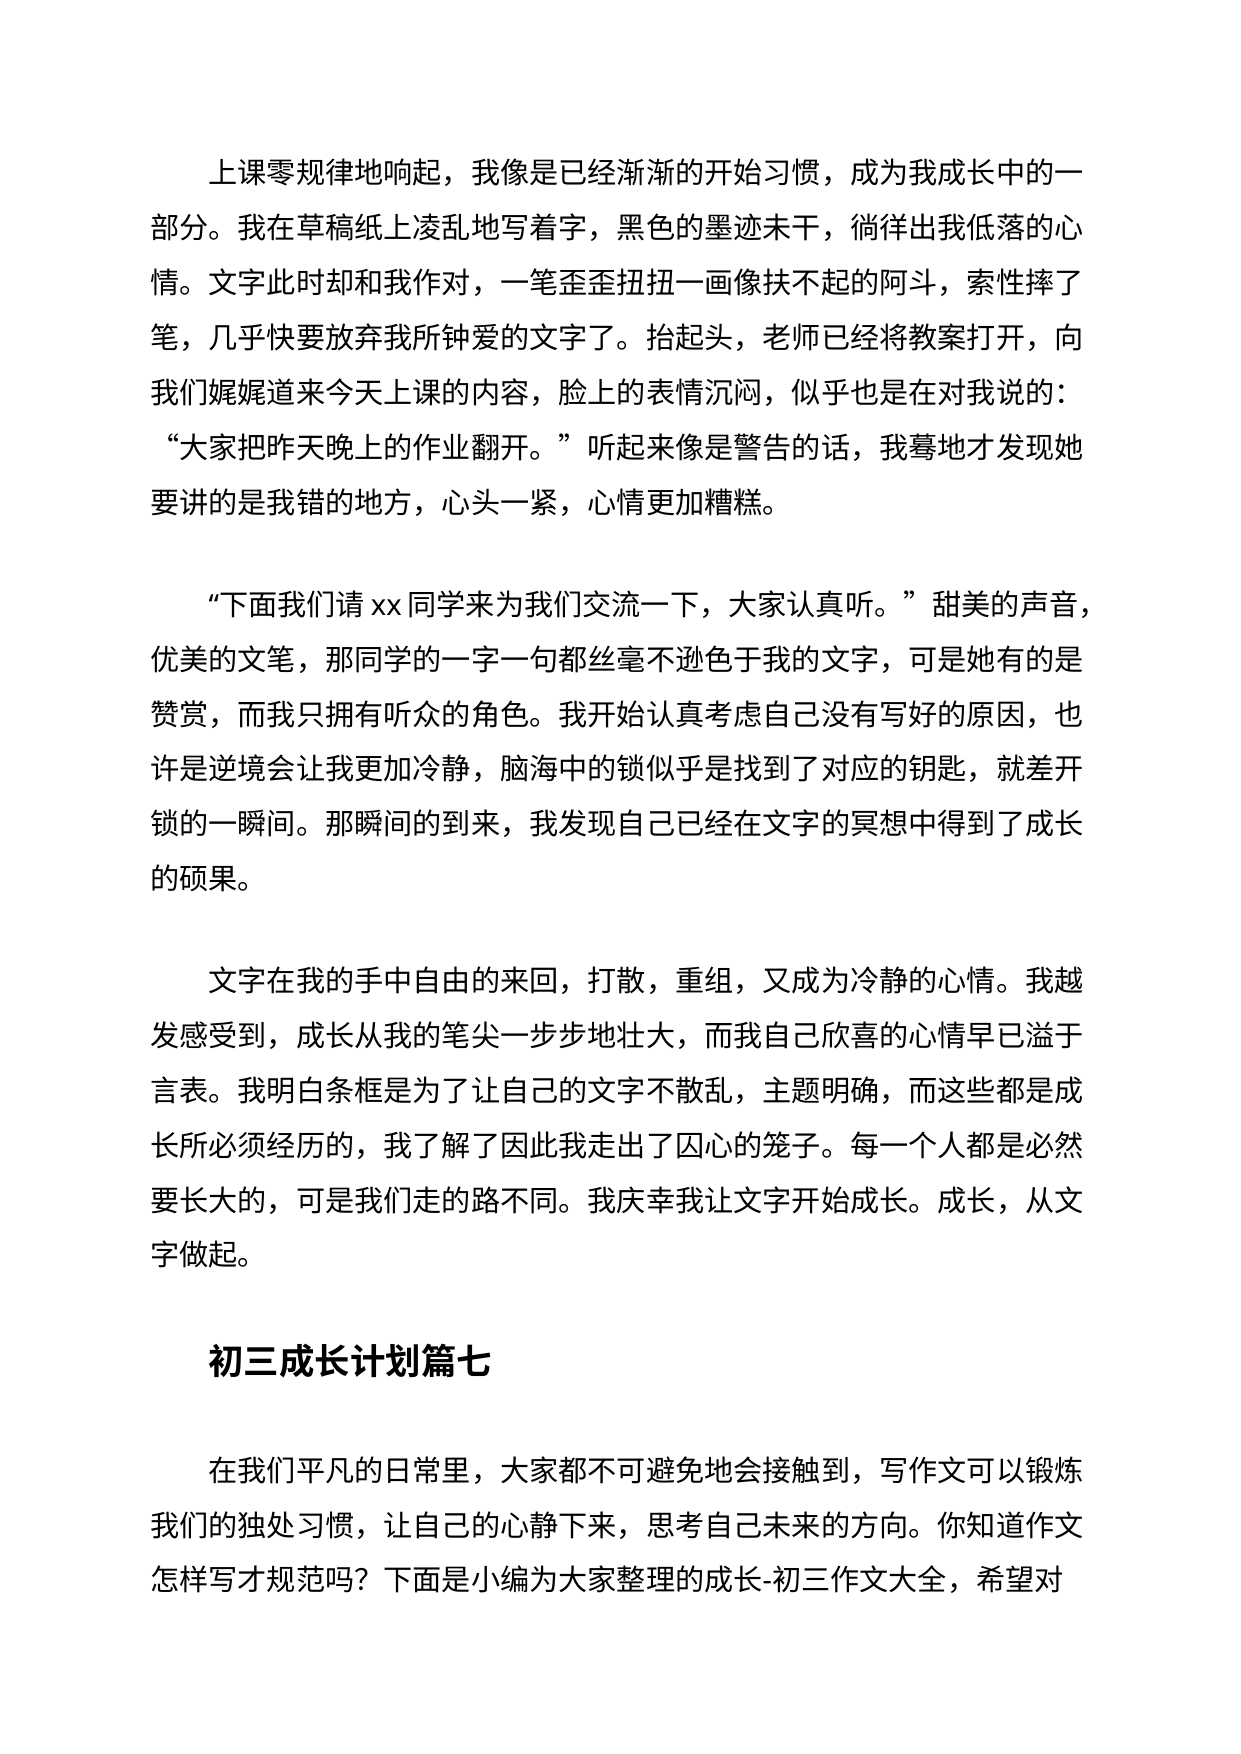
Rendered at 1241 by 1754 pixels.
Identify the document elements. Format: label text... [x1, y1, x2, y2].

text 文字在我的手中自由的来回，打散，重组，又成为冷静的心情。我越发感受到，成长从我的笔尖一步步地壮大，而我自己欣喜的心情早已溢于言表。我明白条框是为了让自己的文字不散乱，主题明确，而这些都是成长所必须经历的，我了解了因此我走出了囚心的笼子。每一个人都是必然要长大的，可是我们走的路不同。我庆幸我让文字开始成长。成长，从文字做起。 [150, 957, 1090, 1274]
text 初三成长计划篇七 [150, 1334, 1090, 1385]
text “下面我们请xx同学来为我们交流一下，大家认真听。”甜美的声音，优美的文笔，那同学的一字一句都丝毫不逊色于我的文字，可是她有的是赞赏，而我只拥有听众的角色。我开始认真考虑自己没有写好的原因，也许是逆境会让我更加冷静，脑海中的锁似乎是找到了对应的钥匙，就差开锁的一瞬间。那瞬间的到来，我发现自己已经在文字的冥想中得到了成长的硕果。 [150, 581, 1090, 898]
text 上课零规律地响起，我像是已经渐渐的开始习惯，成为我成长中的一部分。我在草稿纸上凌乱地写着字，黑色的墨迹未干，徜徉出我低落的心情。文字此时却和我作对，一笔歪歪扭扭一画像扶不起的阿斗，索性摔了笔，几乎快要放弃我所钟爱的文字了。抬起头，老师已经将教案打开，向我们娓娓道来今天上课的内容，脸上的表情沉闷，似乎也是在对我说的：“大家把昨天晚上的作业翻开。”听起来像是警告的话，我蓦地才发现她要讲的是我错的地方，心头一紧，心情更加糟糕。 [150, 150, 1090, 522]
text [150, 1447, 1090, 1599]
